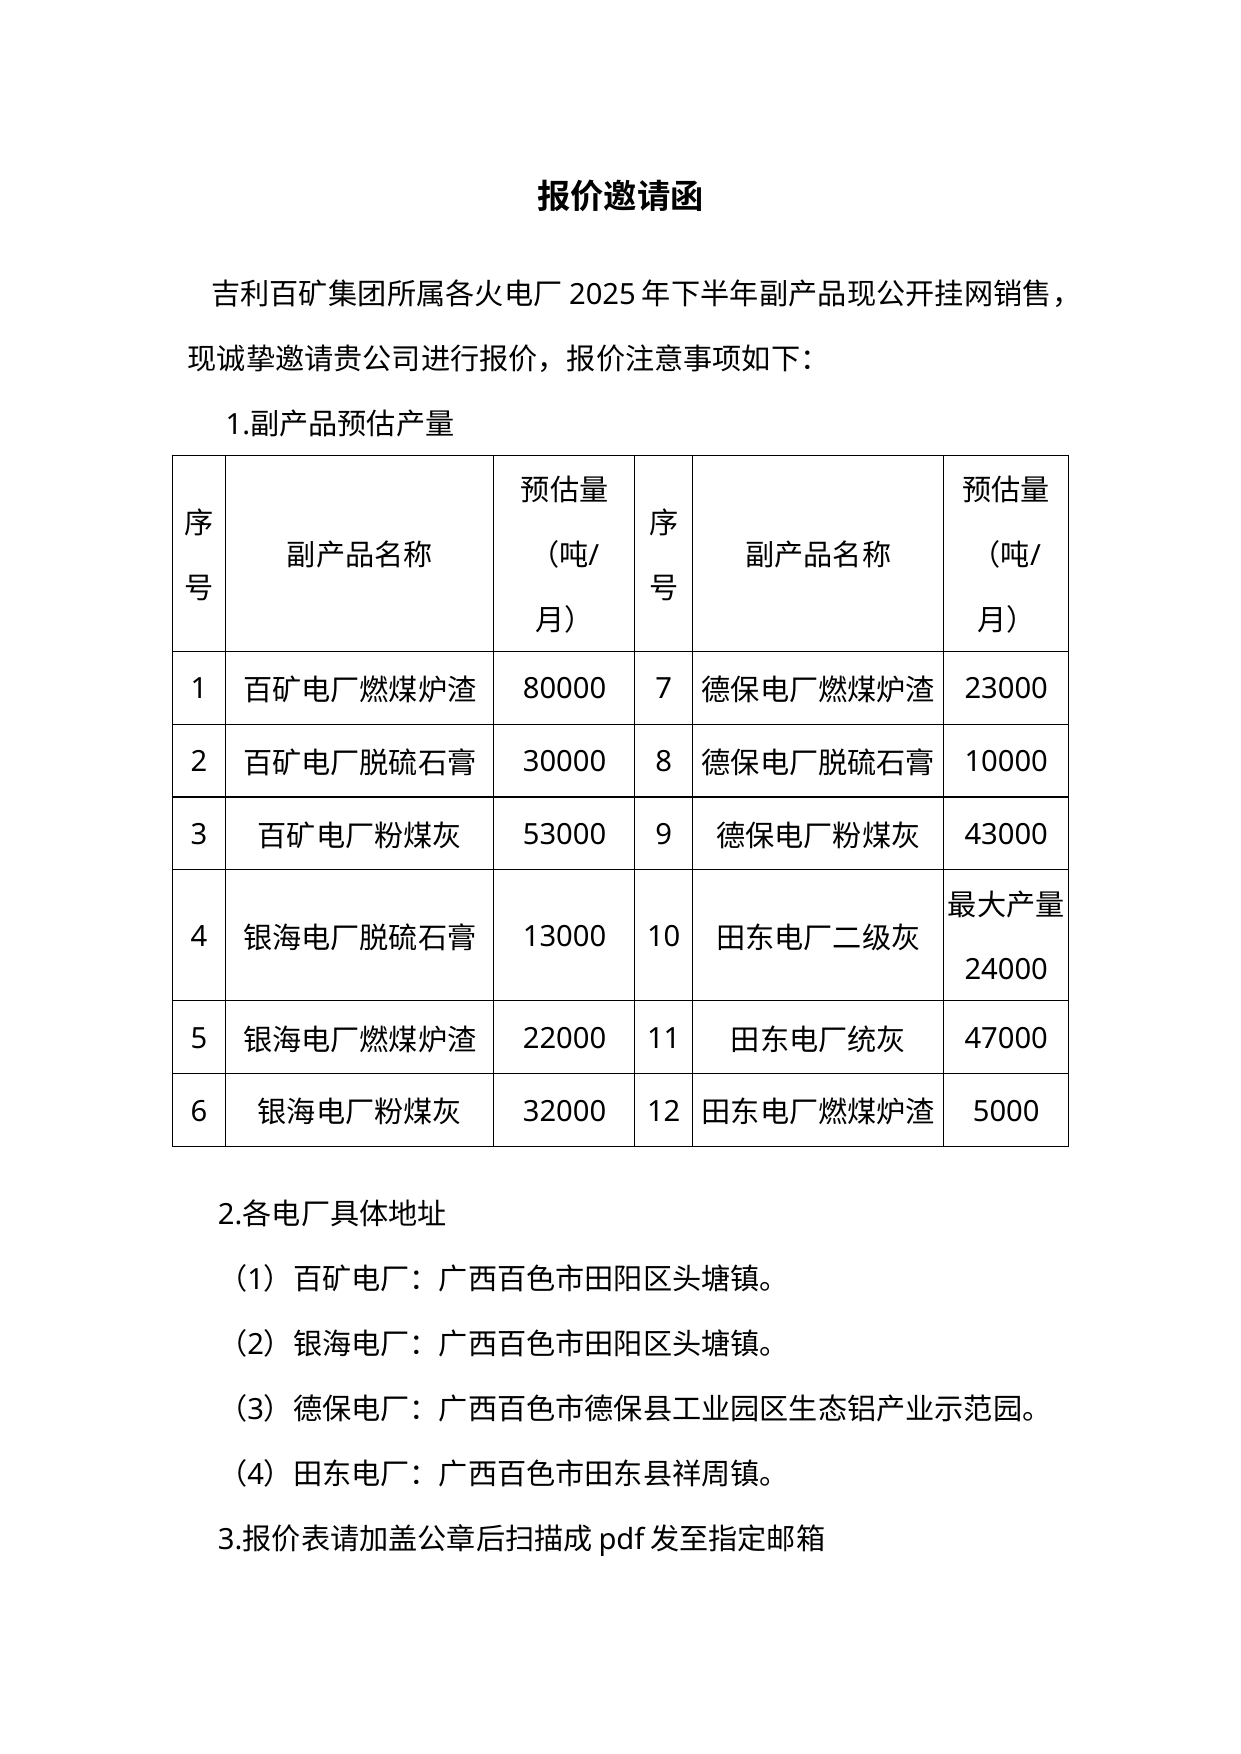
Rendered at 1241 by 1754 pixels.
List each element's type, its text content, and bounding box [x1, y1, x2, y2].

text 报价邀请函 [187, 162, 1053, 227]
table_cell 47000 [944, 1001, 1068, 1073]
table_header 预估量（吨/月） [494, 456, 634, 651]
table_cell 32000 [494, 1074, 634, 1146]
table_header 序号 [635, 456, 692, 651]
table_cell 百矿电厂脱硫石膏 [226, 725, 493, 796]
table_cell 30000 [494, 725, 634, 796]
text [187, 1505, 1053, 1570]
table_cell 银海电厂燃煤炉渣 [226, 1001, 493, 1073]
table_cell 德保电厂粉煤灰 [693, 798, 943, 869]
table_header 序号 [173, 456, 225, 651]
table_cell 22000 [494, 1001, 634, 1073]
table_cell 田东电厂二级灰 [693, 870, 943, 1000]
table_header 预估量（吨/月） [944, 456, 1068, 651]
table_cell 10 [635, 870, 692, 1000]
table_cell 田东电厂统灰 [693, 1001, 943, 1073]
table_cell 9 [635, 798, 692, 869]
table_cell 银海电厂脱硫石膏 [226, 870, 493, 1000]
text （3）德保电厂：广西百色市德保县工业园区生态铝产业示范园。 [187, 1375, 1053, 1440]
text 吉利百矿集团所属各火电厂2025年下半年副产品现公开挂网销售，现诚挚邀请贵公司进行报价，报价注意事项如下： [187, 259, 1053, 389]
table_cell 5000 [944, 1074, 1068, 1146]
table_cell 百矿电厂粉煤灰 [226, 798, 493, 869]
table_cell 7 [635, 652, 692, 723]
text （1）百矿电厂：广西百色市田阳区头塘镇。 [187, 1245, 1053, 1310]
table_cell 德保电厂脱硫石膏 [693, 725, 943, 796]
table_cell 11 [635, 1001, 692, 1073]
table_cell 23000 [944, 652, 1068, 723]
table_cell 12 [635, 1074, 692, 1146]
table_cell 8 [635, 725, 692, 796]
table_cell 2 [173, 725, 225, 796]
text 2.各电厂具体地址 [187, 1180, 1053, 1245]
text （4）田东电厂：广西百色市田东县祥周镇。 [187, 1440, 1053, 1505]
table_cell 10000 [944, 725, 1068, 796]
table_cell 1 [173, 652, 225, 723]
text 1.副产品预估产量 [187, 389, 1053, 454]
table_header 副产品名称 [693, 456, 943, 651]
table_cell 5 [173, 1001, 225, 1073]
table_cell 6 [173, 1074, 225, 1146]
table_cell 德保电厂燃煤炉渣 [693, 652, 943, 723]
text （2）银海电厂：广西百色市田阳区头塘镇。 [187, 1310, 1053, 1375]
table_cell 银海电厂粉煤灰 [226, 1074, 493, 1146]
table_header 副产品名称 [226, 456, 493, 651]
table_cell 最大产量24000 [944, 870, 1068, 1000]
table_cell 百矿电厂燃煤炉渣 [226, 652, 493, 723]
table_cell 80000 [494, 652, 634, 723]
table_cell 3 [173, 798, 225, 869]
table_cell 13000 [494, 870, 634, 1000]
table_cell 田东电厂燃煤炉渣 [693, 1074, 943, 1146]
table_cell 43000 [944, 798, 1068, 869]
table_cell 53000 [494, 798, 634, 869]
table_cell 4 [173, 870, 225, 1000]
